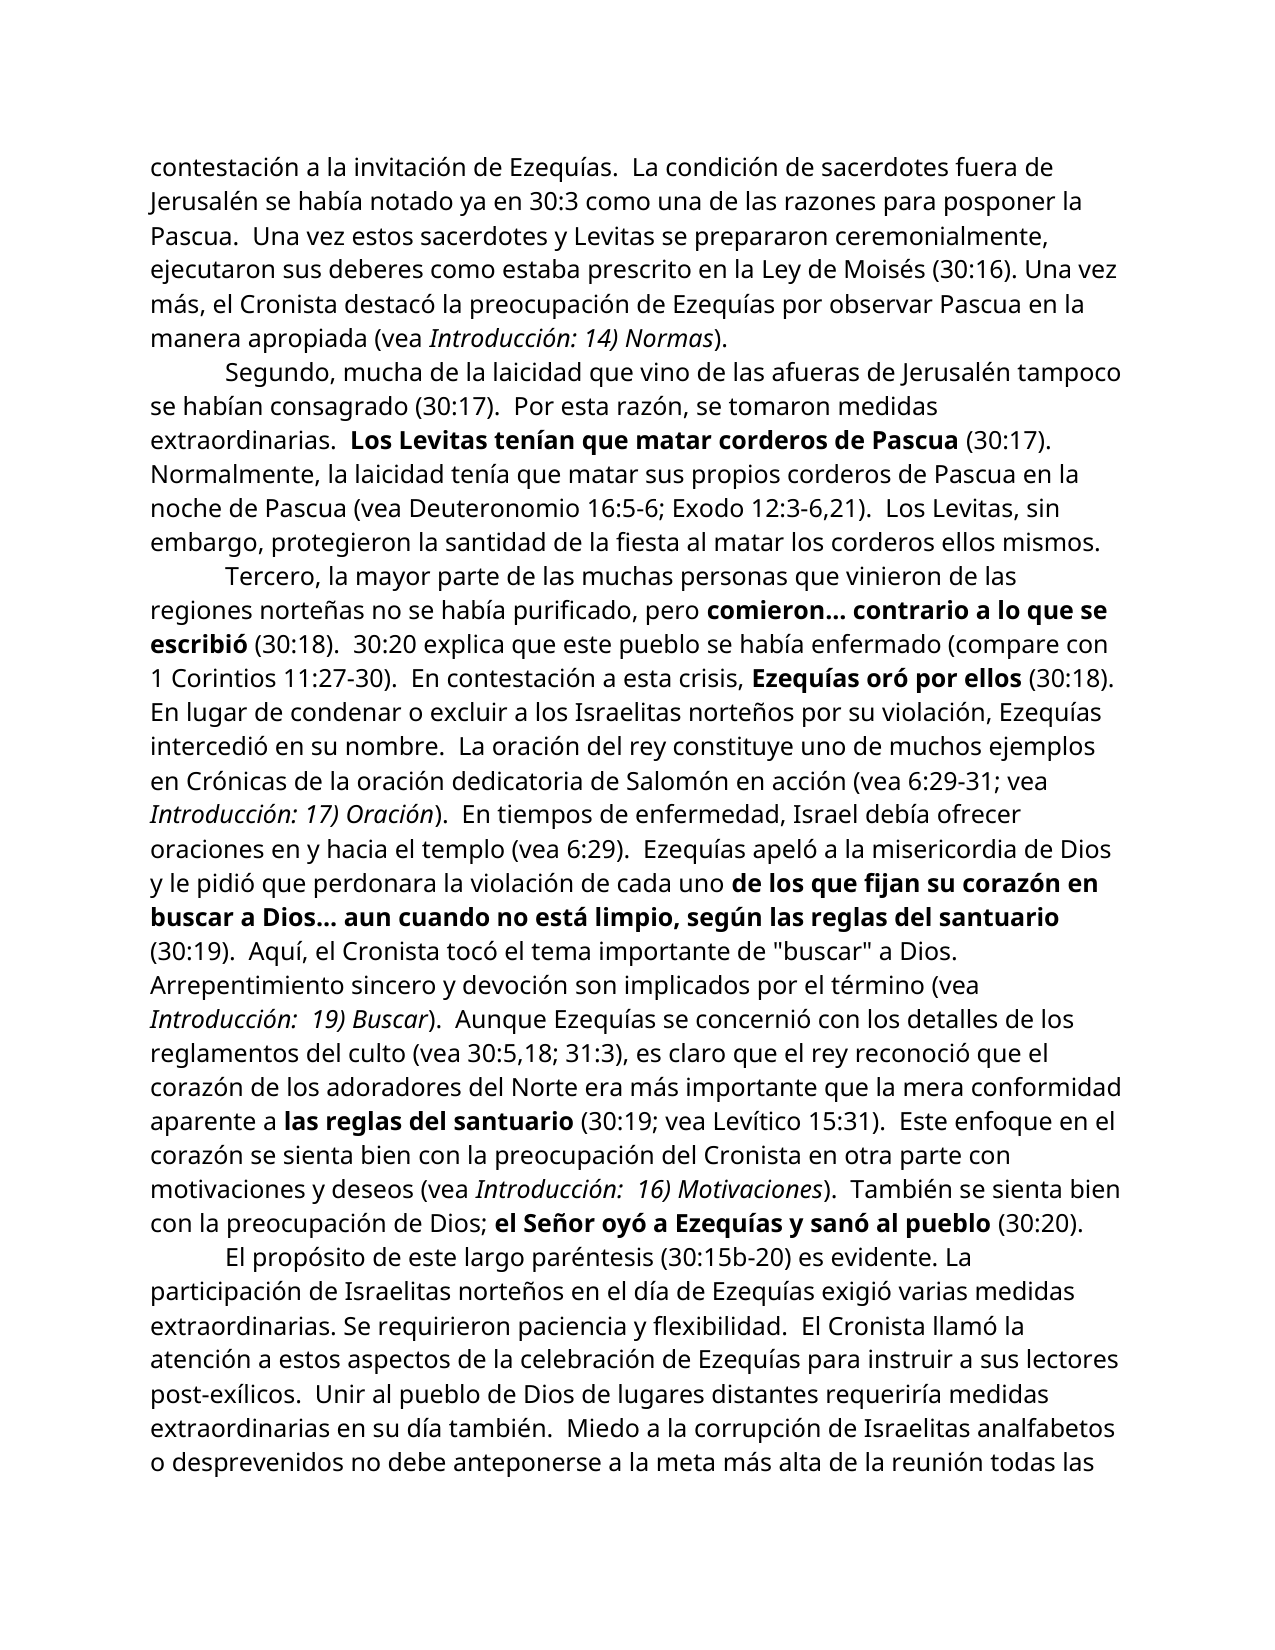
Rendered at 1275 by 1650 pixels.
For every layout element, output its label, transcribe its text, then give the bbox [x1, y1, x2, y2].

text Segundo, mucha de la laicidad que vino de las afueras de Jerusalén tampoco se habían consagrado (30:17). Por esta razón, se tomaron medidas extraordinarias. Los Levitas tenían que matar corderos de Pascua (30:17). Normalmente, la laicidad tenía que matar sus propios corderos de Pascua en la noche de Pascua (vea Deuteronomio 16:5-6; Exodo 12:3-6,21). Los Levitas, sin embargo, protegieron la santidad de la fiesta al matar los corderos ellos mismos. [150, 354, 1125, 559]
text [150, 1240, 1125, 1478]
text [150, 150, 1125, 354]
text Tercero, la mayor parte de las muchas personas que vinieron de las regiones norteñas no se había purificado, pero comieron... contrario a lo que se escribió (30:18). 30:20 explica que este pueblo se había enfermado (compare con 1 Corintios 11:27-30). En contestación a esta crisis, Ezequías oró por ellos (30:18). En lugar de condenar o excluir a los Israelitas norteños por su violación, Ezequías intercedió en su nombre. La oración del rey constituye uno de muchos ejemplos en Crónicas de la oración dedicatoria de Salomón en acción (vea 6:29-31; vea Introducción: 17) Oración). En tiempos de enfermedad, Israel debía ofrecer oraciones en y hacia el templo (vea 6:29). Ezequías apeló a la misericordia de Dios y le pidió que perdonara la violación de cada uno de los que fijan su corazón en buscar a Dios... aun cuando no está limpio, según las reglas del santuario (30:19). Aquí, el Cronista tocó el tema importante de "buscar" a Dios. Arrepentimiento sincero y devoción son implicados por el término (vea Introducción: 19) Buscar). Aunque Ezequías se concernió con los detalles de los reglamentos del culto (vea 30:5,18; 31:3), es claro que el rey reconoció que el corazón de los adoradores del Norte era más importante que la mera conformidad aparente a las reglas del santuario (30:19; vea Levítico 15:31). Este enfoque en el corazón se sienta bien con la preocupación del Cronista en otra parte con motivaciones y deseos (vea Introducción: 16) Motivaciones). También se sienta bien con la preocupación de Dios; el Señor oyó a Ezequías y sanó al pueblo (30:20). [150, 559, 1125, 1240]
